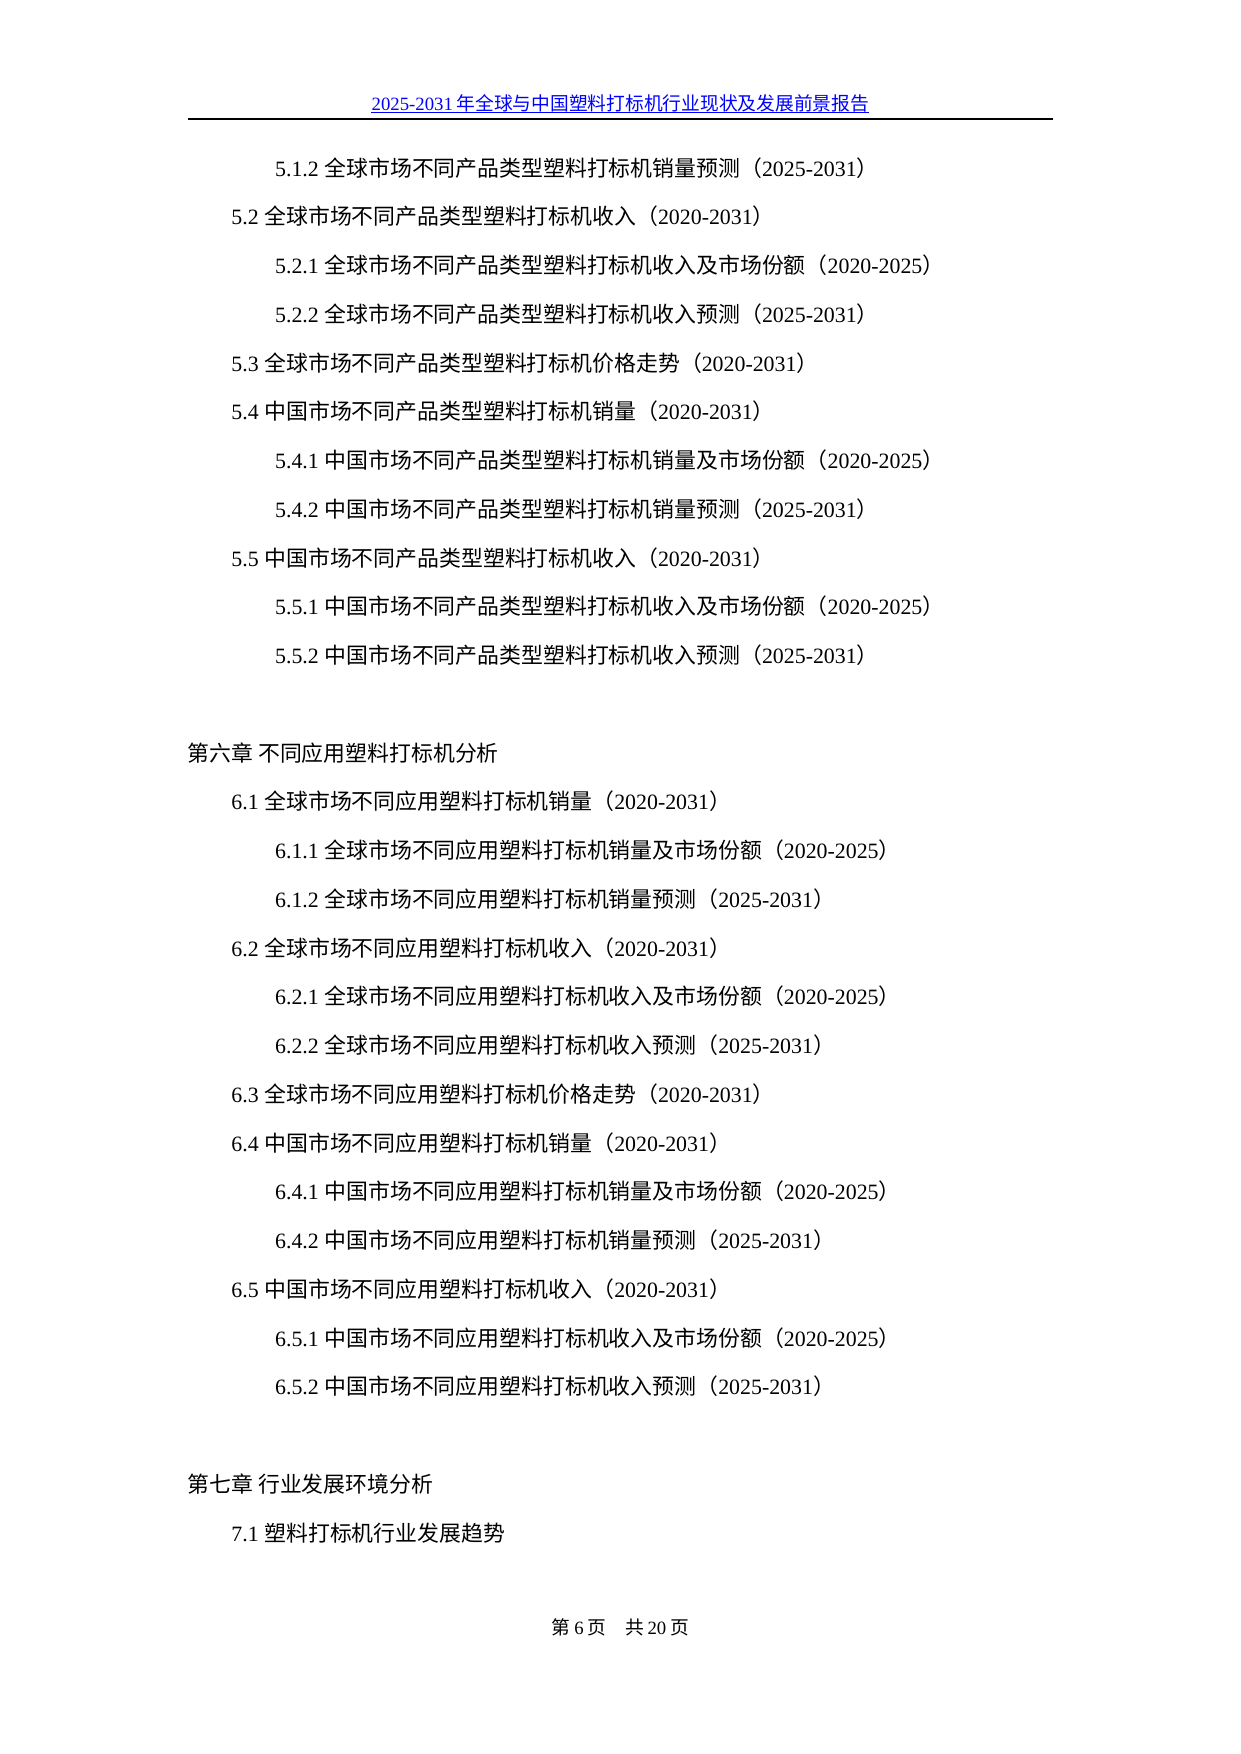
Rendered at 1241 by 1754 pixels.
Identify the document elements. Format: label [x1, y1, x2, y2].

text [187, 150, 1053, 1548]
